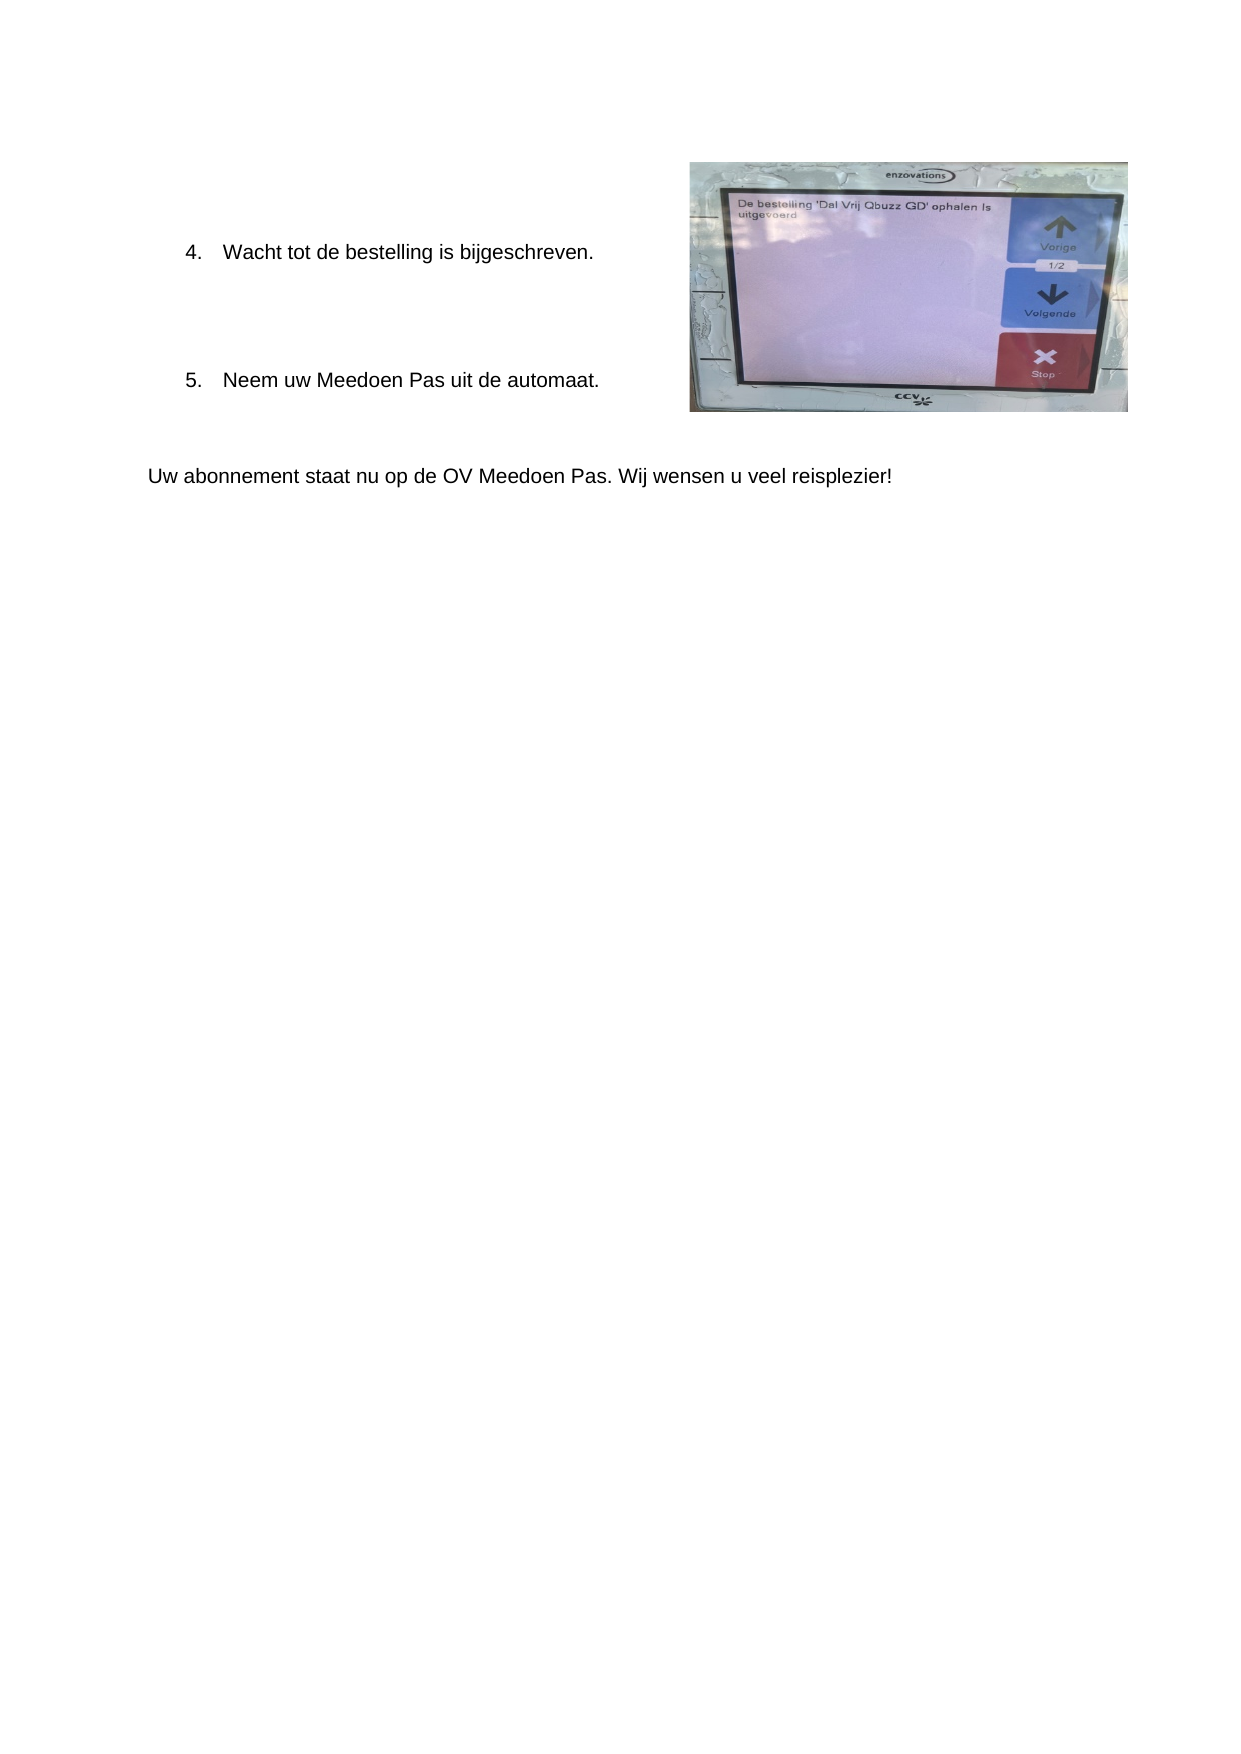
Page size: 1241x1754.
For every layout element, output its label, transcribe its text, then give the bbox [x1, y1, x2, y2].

list Neem uw Meedoen Pas uit de automaat. [185, 368, 687, 392]
list Wacht tot de bestelling is bijgeschreven. [185, 240, 687, 264]
text Uw abonnement staat nu op de OV Meedoen Pas. Wij wensen u veel reisplezier! [148, 464, 1092, 488]
picture [687, 162, 1128, 410]
